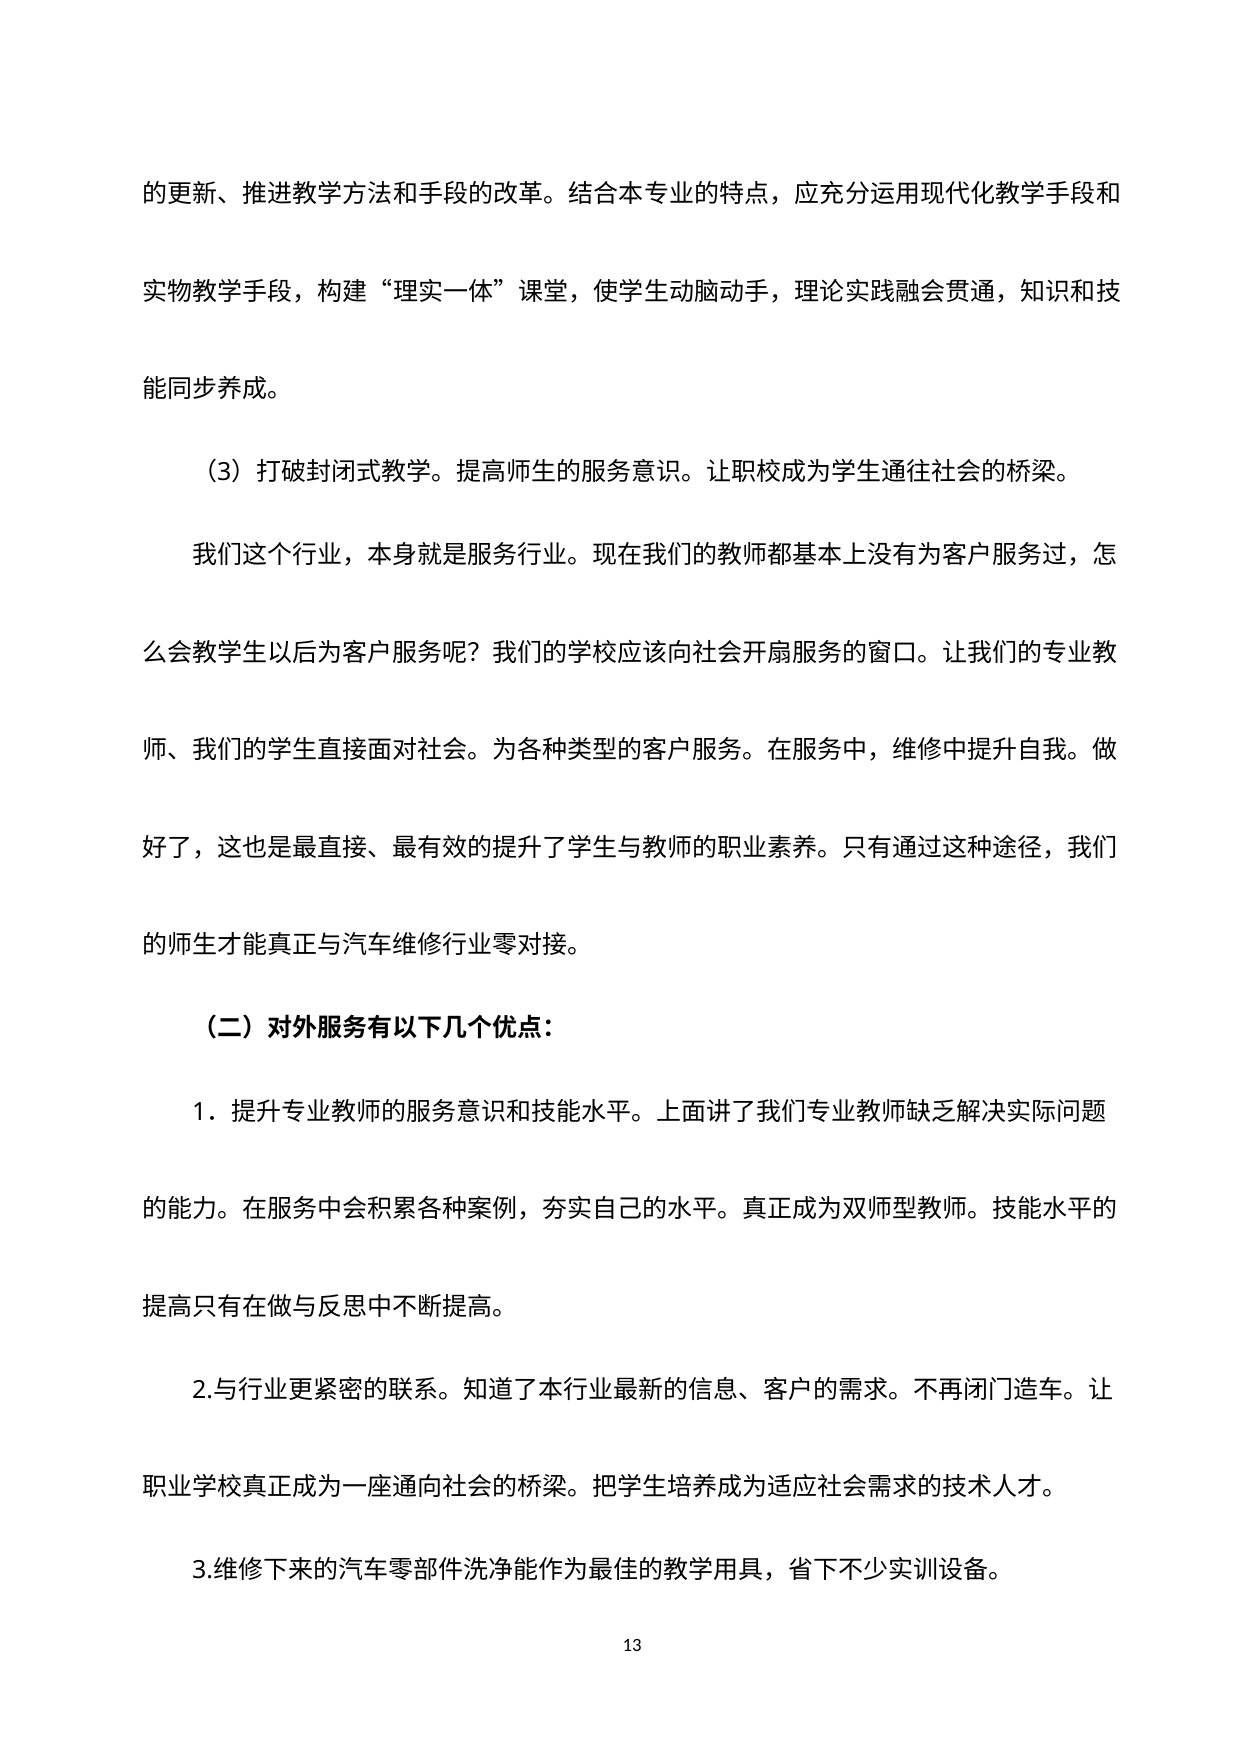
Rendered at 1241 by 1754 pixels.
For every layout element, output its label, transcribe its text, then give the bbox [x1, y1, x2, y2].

text 我们这个行业，本身就是服务行业。现在我们的教师都基本上没有为客户服务过，怎么会教学生以后为客户服务呢？我们的学校应该向社会开扇服务的窗口。让我们的专业教师、我们的学生直接面对社会。为各种类型的客户服务。在服务中，维修中提升自我。做好了，这也是最直接、最有效的提升了学生与教师的职业素养。只有通过这种途径，我们的师生才能真正与汽车维修行业零对接。 [142, 520, 1122, 975]
text （3）打破封闭式教学。提高师生的服务意识。让职校成为学生通往社会的桥梁。 [142, 437, 1122, 502]
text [142, 159, 1122, 419]
text （二）对外服务有以下几个优点： [142, 993, 1122, 1058]
text 2.与行业更紧密的联系。知道了本行业最新的信息、客户的需求。不再闭门造车。让职业学校真正成为一座通向社会的桥梁。把学生培养成为适应社会需求的技术人才。 [142, 1355, 1122, 1517]
text 1．提升专业教师的服务意识和技能水平。上面讲了我们专业教师缺乏解决实际问题的能力。在服务中会积累各种案例，夯实自己的水平。真正成为双师型教师。技能水平的提高只有在做与反思中不断提高。 [142, 1077, 1122, 1337]
text 3.维修下来的汽车零部件洗净能作为最佳的教学用具，省下不少实训设备。 [142, 1535, 1122, 1600]
